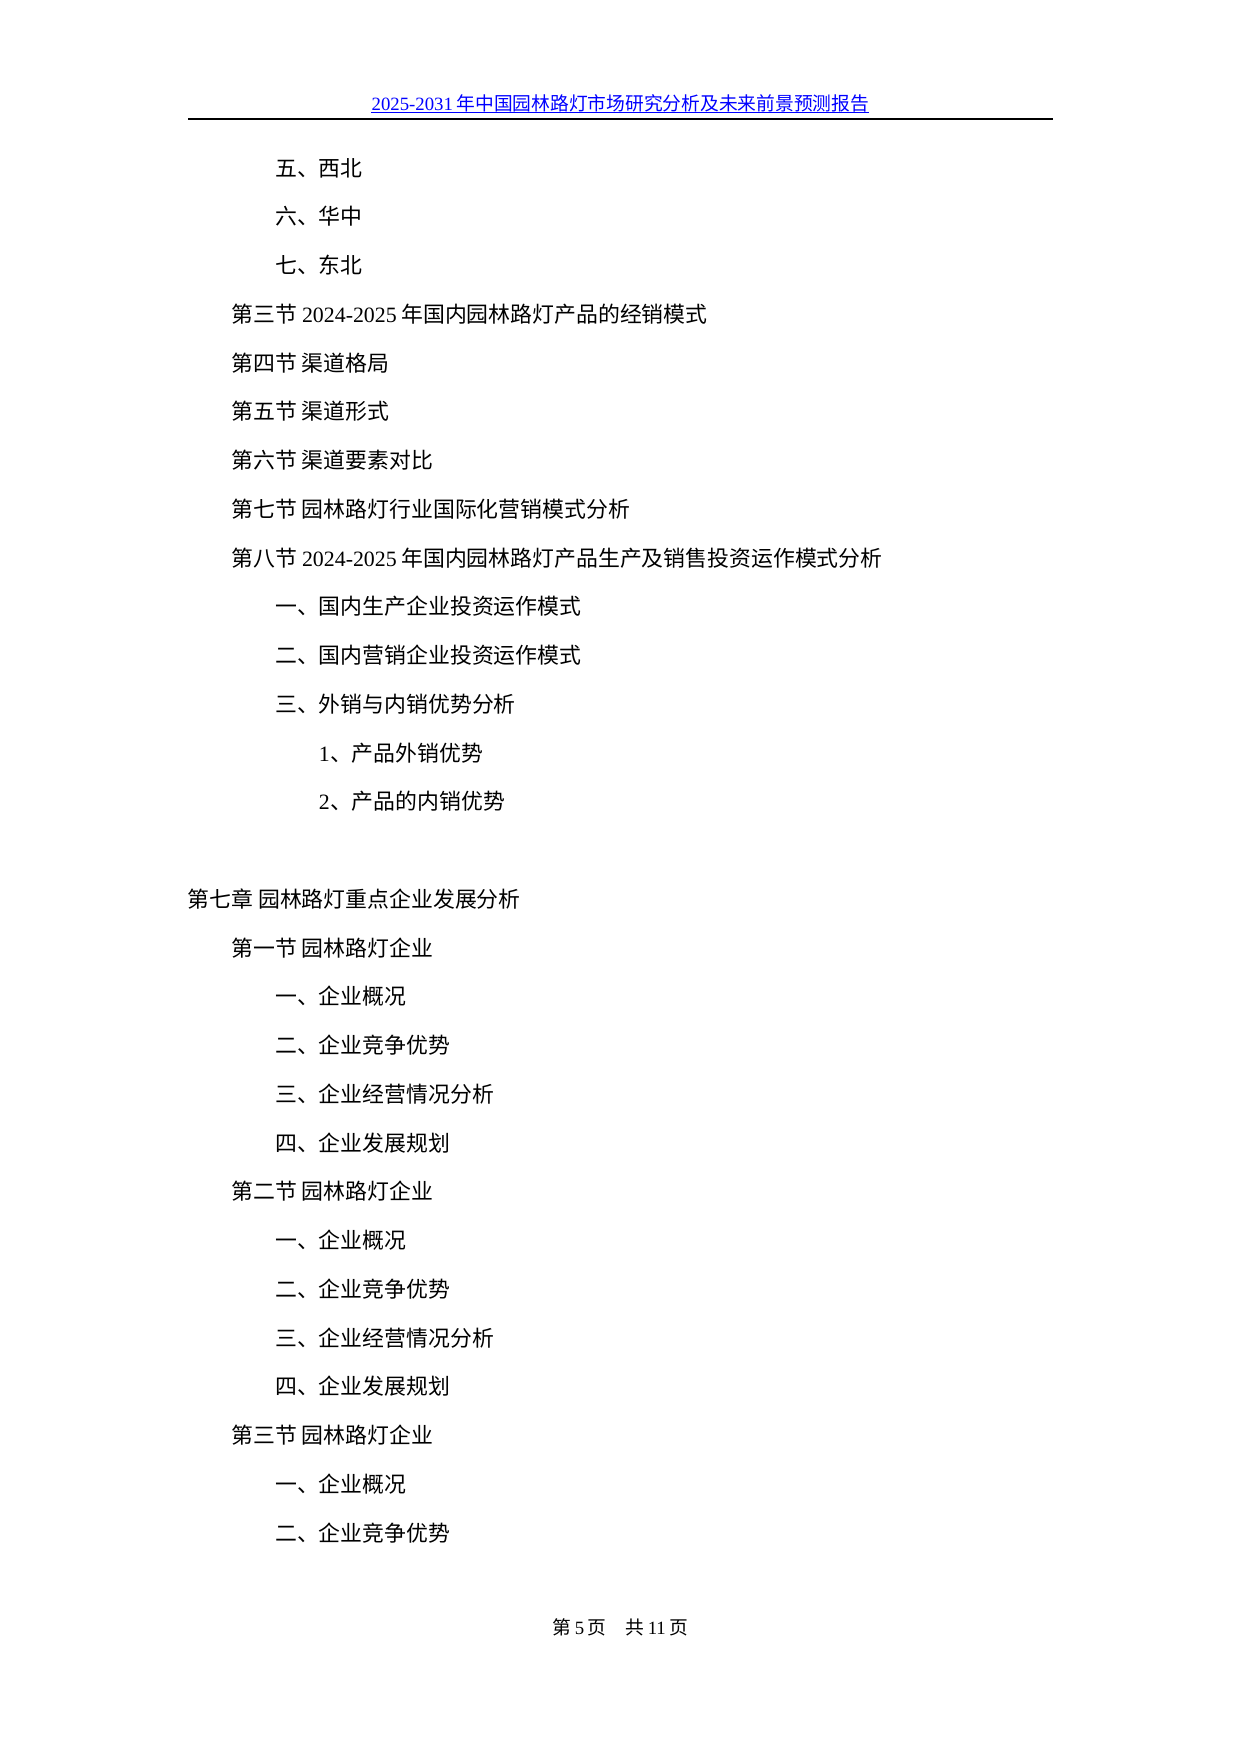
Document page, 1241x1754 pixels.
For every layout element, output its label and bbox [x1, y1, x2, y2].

text [187, 150, 1053, 1548]
